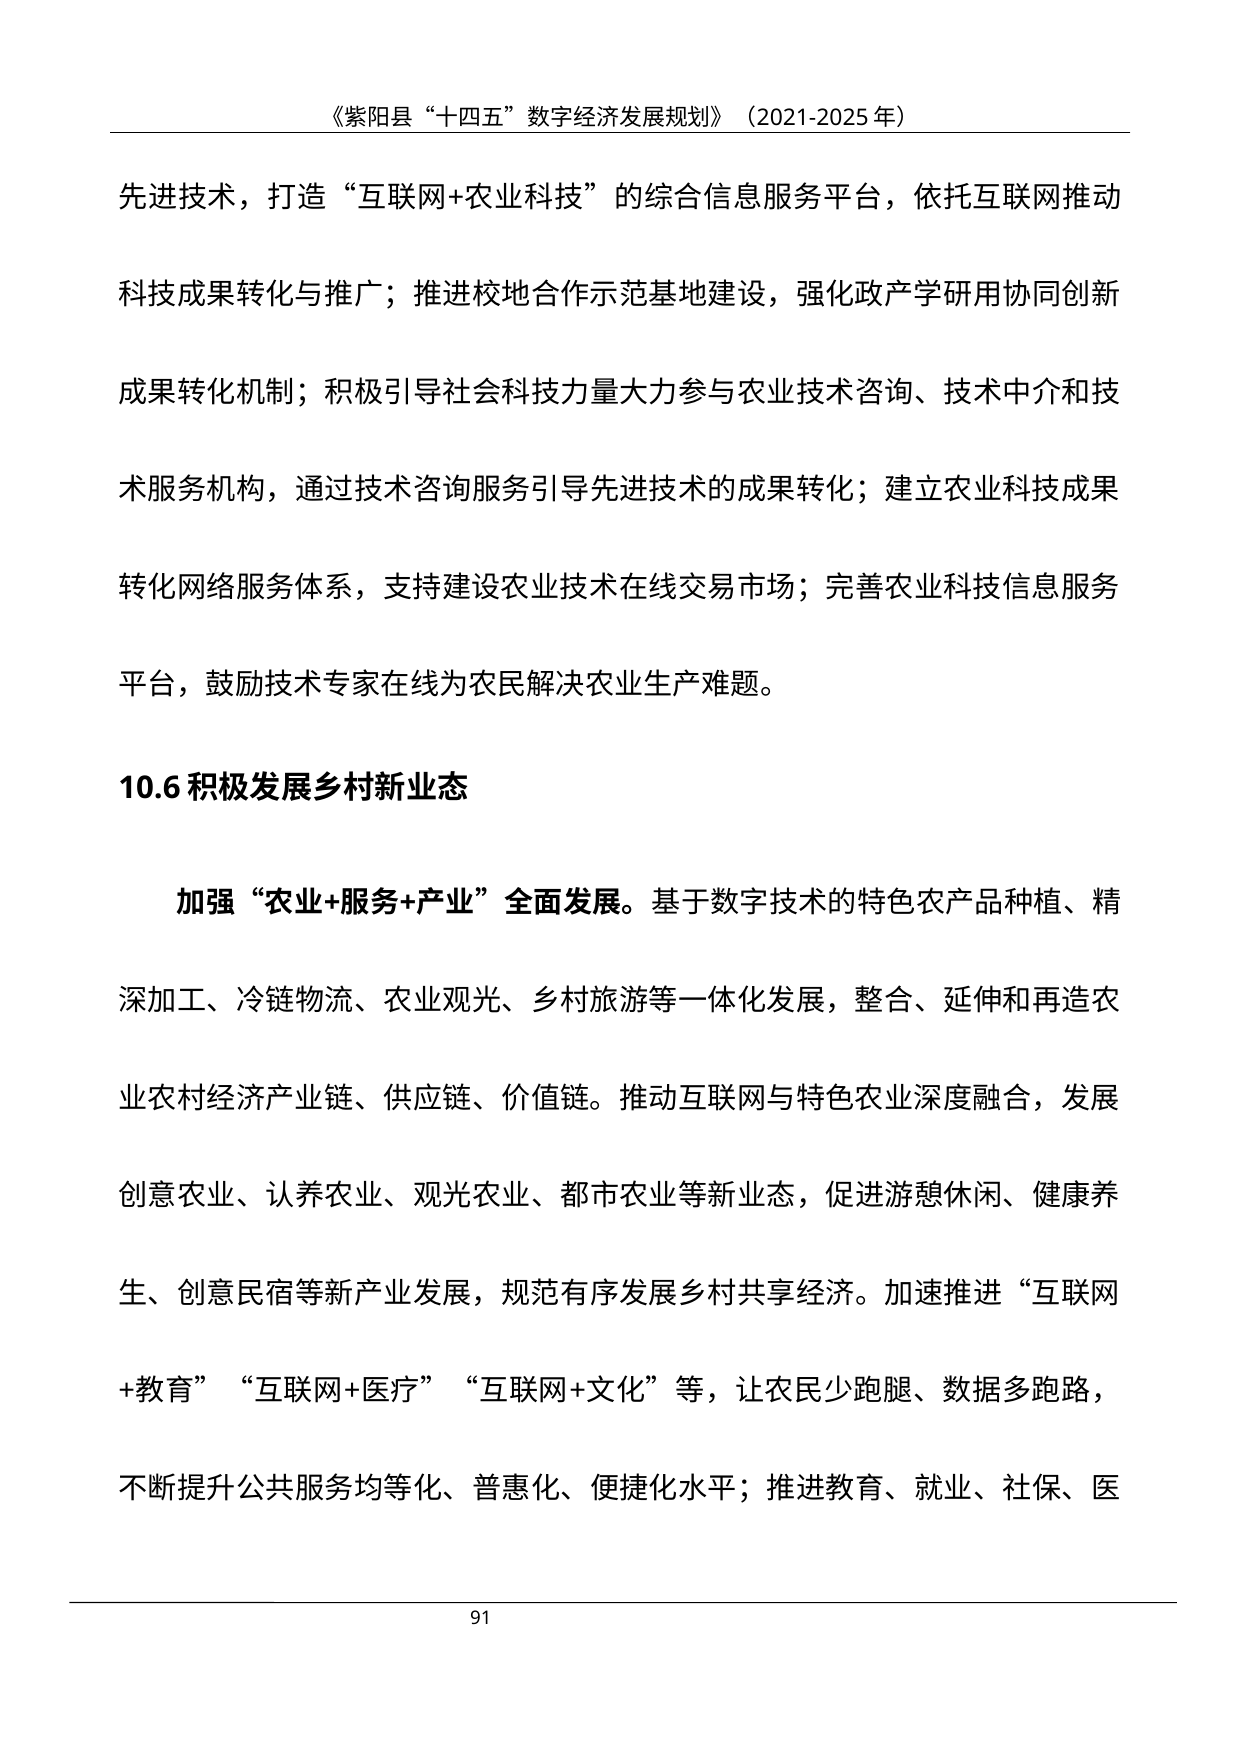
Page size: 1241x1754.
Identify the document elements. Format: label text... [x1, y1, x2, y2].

subtitle 10.6积极发展乡村新业态 [118, 763, 1122, 808]
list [118, 162, 1122, 714]
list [118, 868, 1122, 1518]
